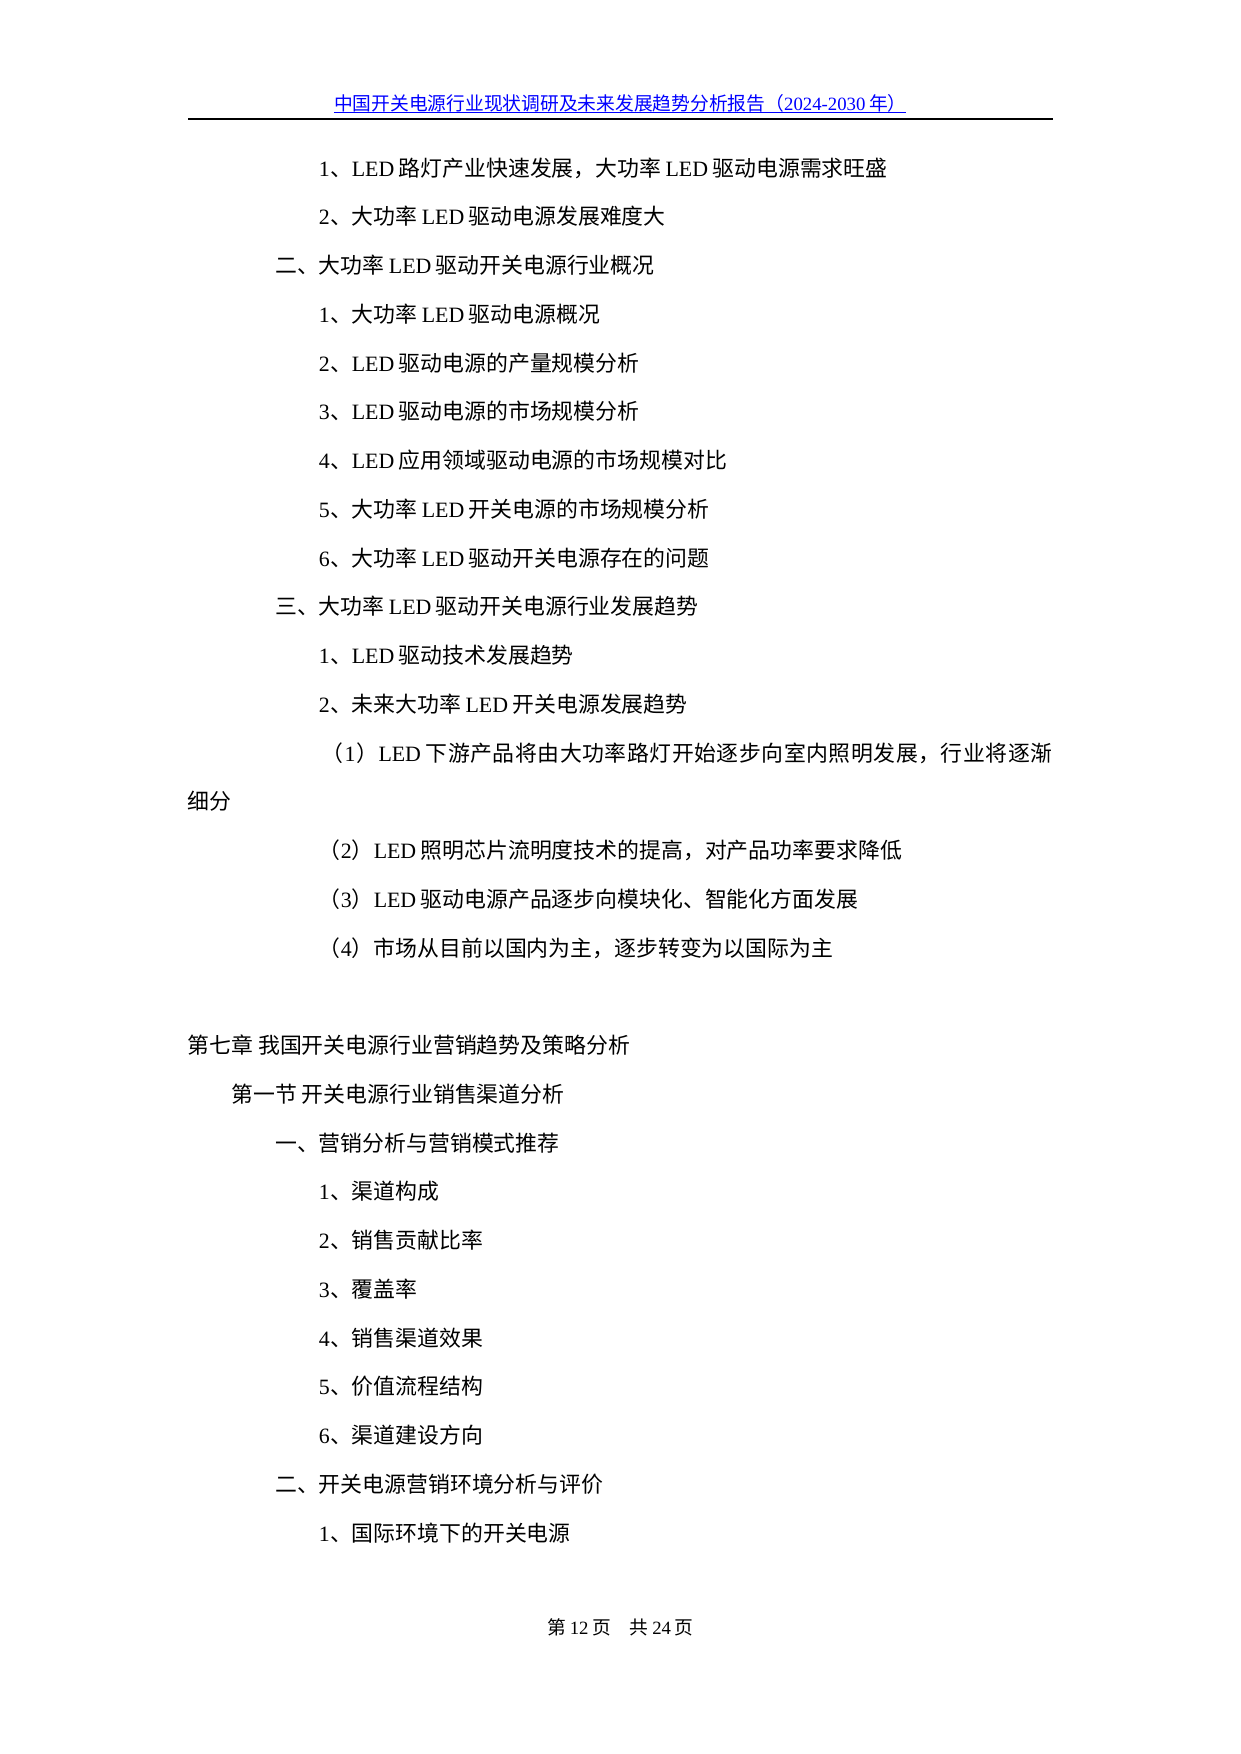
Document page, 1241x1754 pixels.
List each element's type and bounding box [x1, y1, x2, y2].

text [187, 150, 1053, 1548]
